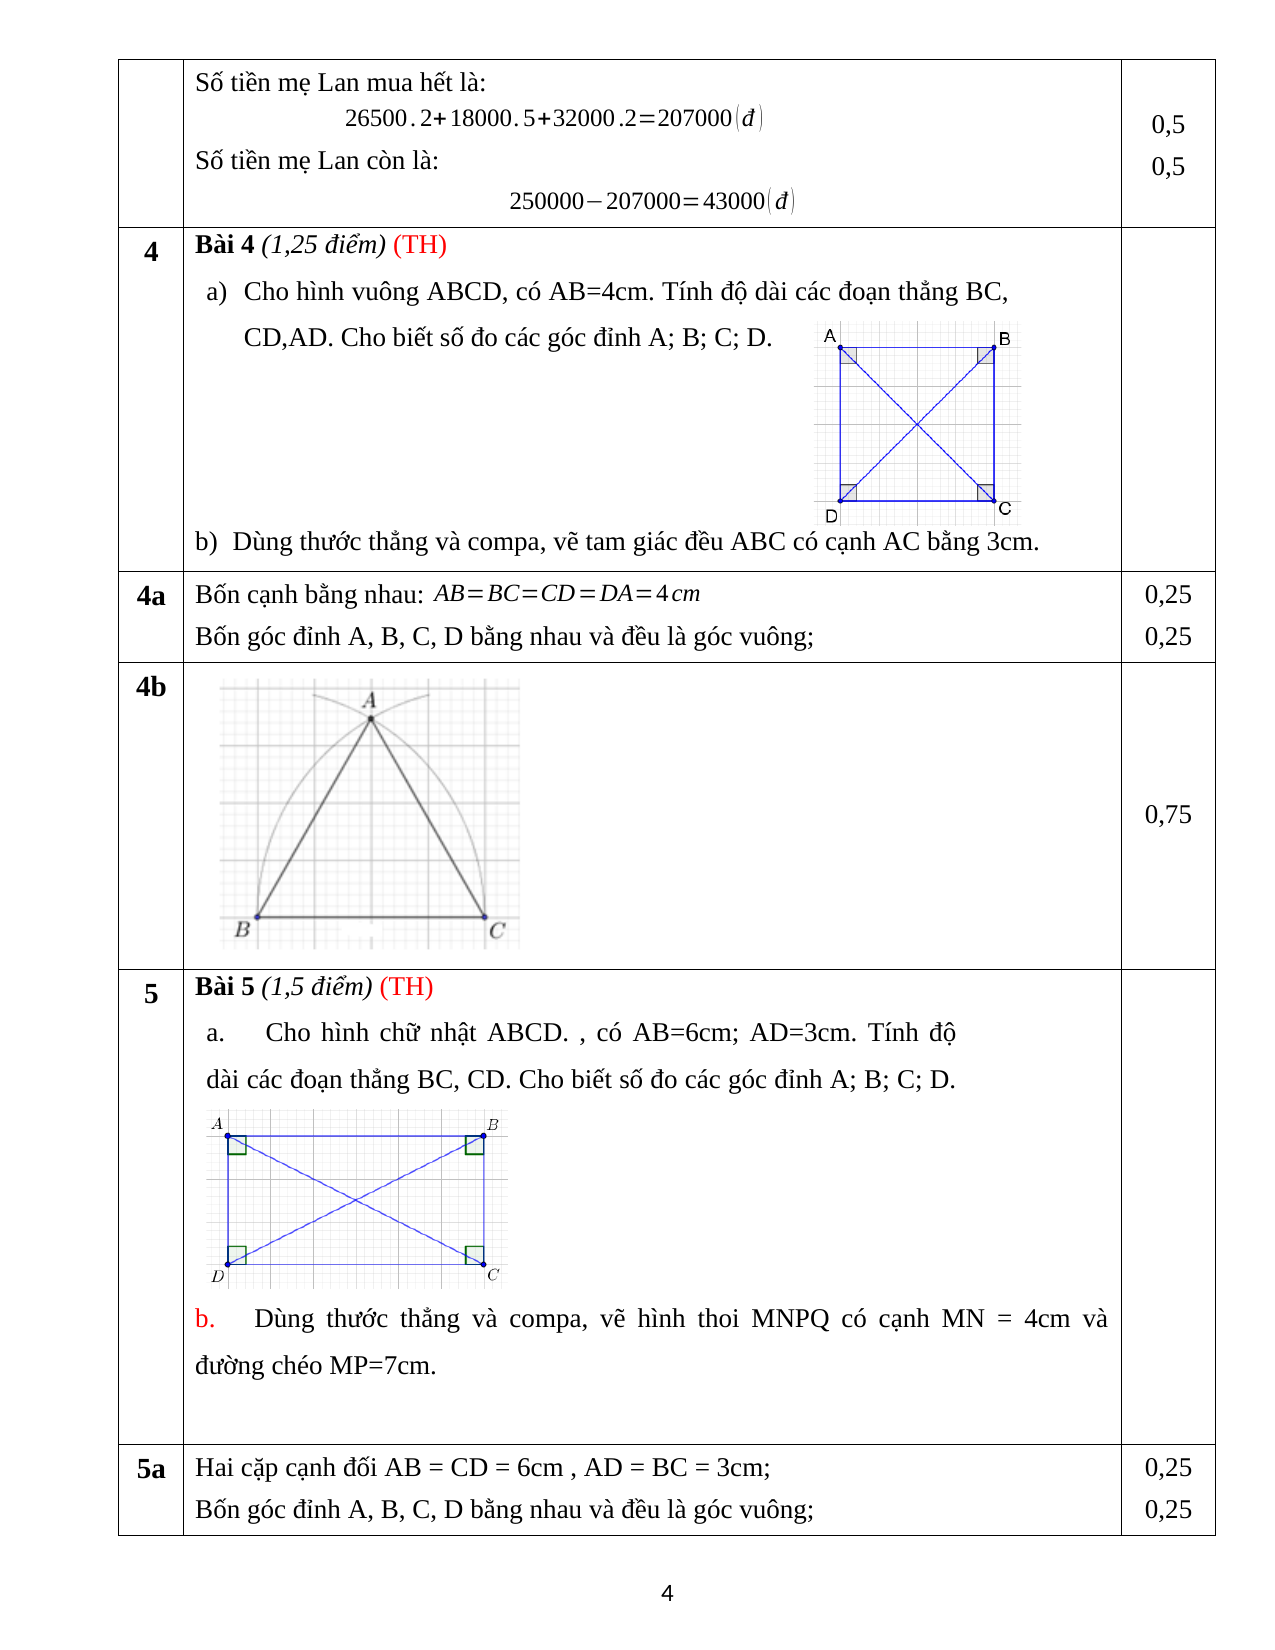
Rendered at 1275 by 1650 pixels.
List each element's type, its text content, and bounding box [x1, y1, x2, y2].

table_cell 0,25 0,25 [1122, 572, 1215, 662]
picture [206, 1109, 508, 1289]
table_cell [184, 663, 1121, 969]
table_cell 4b [119, 663, 183, 969]
picture [813, 321, 1022, 526]
table_cell 0,25 0,25 [1122, 1445, 1215, 1535]
table_cell Bài 5 (1,5 điểm) (TH) Dùng thước thẳng và compa, vẽ hình thoi MNPQ có cạnh MN = 4cm và đường chéo MP=7cm. [184, 970, 1121, 1444]
table_cell 5a [119, 1445, 183, 1535]
table_cell Bài 4 (1,25 điểm) (TH) Dùng thước thẳng và compa, vẽ tam giác đều ABC có cạnh AC bằng 3cm. [184, 228, 1121, 571]
table_cell [1122, 970, 1215, 1444]
table_cell 0,5 0,5 [1122, 60, 1215, 227]
table_cell 5 [119, 970, 183, 1444]
picture [195, 669, 542, 959]
table_cell Hai cặp cạnh đối AB = CD = 6cm , AD = BC = 3cm; Bốn góc đỉnh A, B, C, D bằng nhau và đều là góc vuông; [184, 1445, 1121, 1535]
table_cell 0,75 [1122, 663, 1215, 969]
table_cell Số tiền mẹ Lan mua hết là: Số tiền mẹ Lan còn là: [184, 60, 1121, 227]
table_cell Bốn cạnh bằng nhau: Bốn góc đỉnh A, B, C, D bằng nhau và đều là góc vuông; [184, 572, 1121, 662]
table_cell [119, 60, 183, 227]
table_cell [1122, 228, 1215, 571]
table_cell 4a [119, 572, 183, 662]
table_cell 4 [119, 228, 183, 571]
